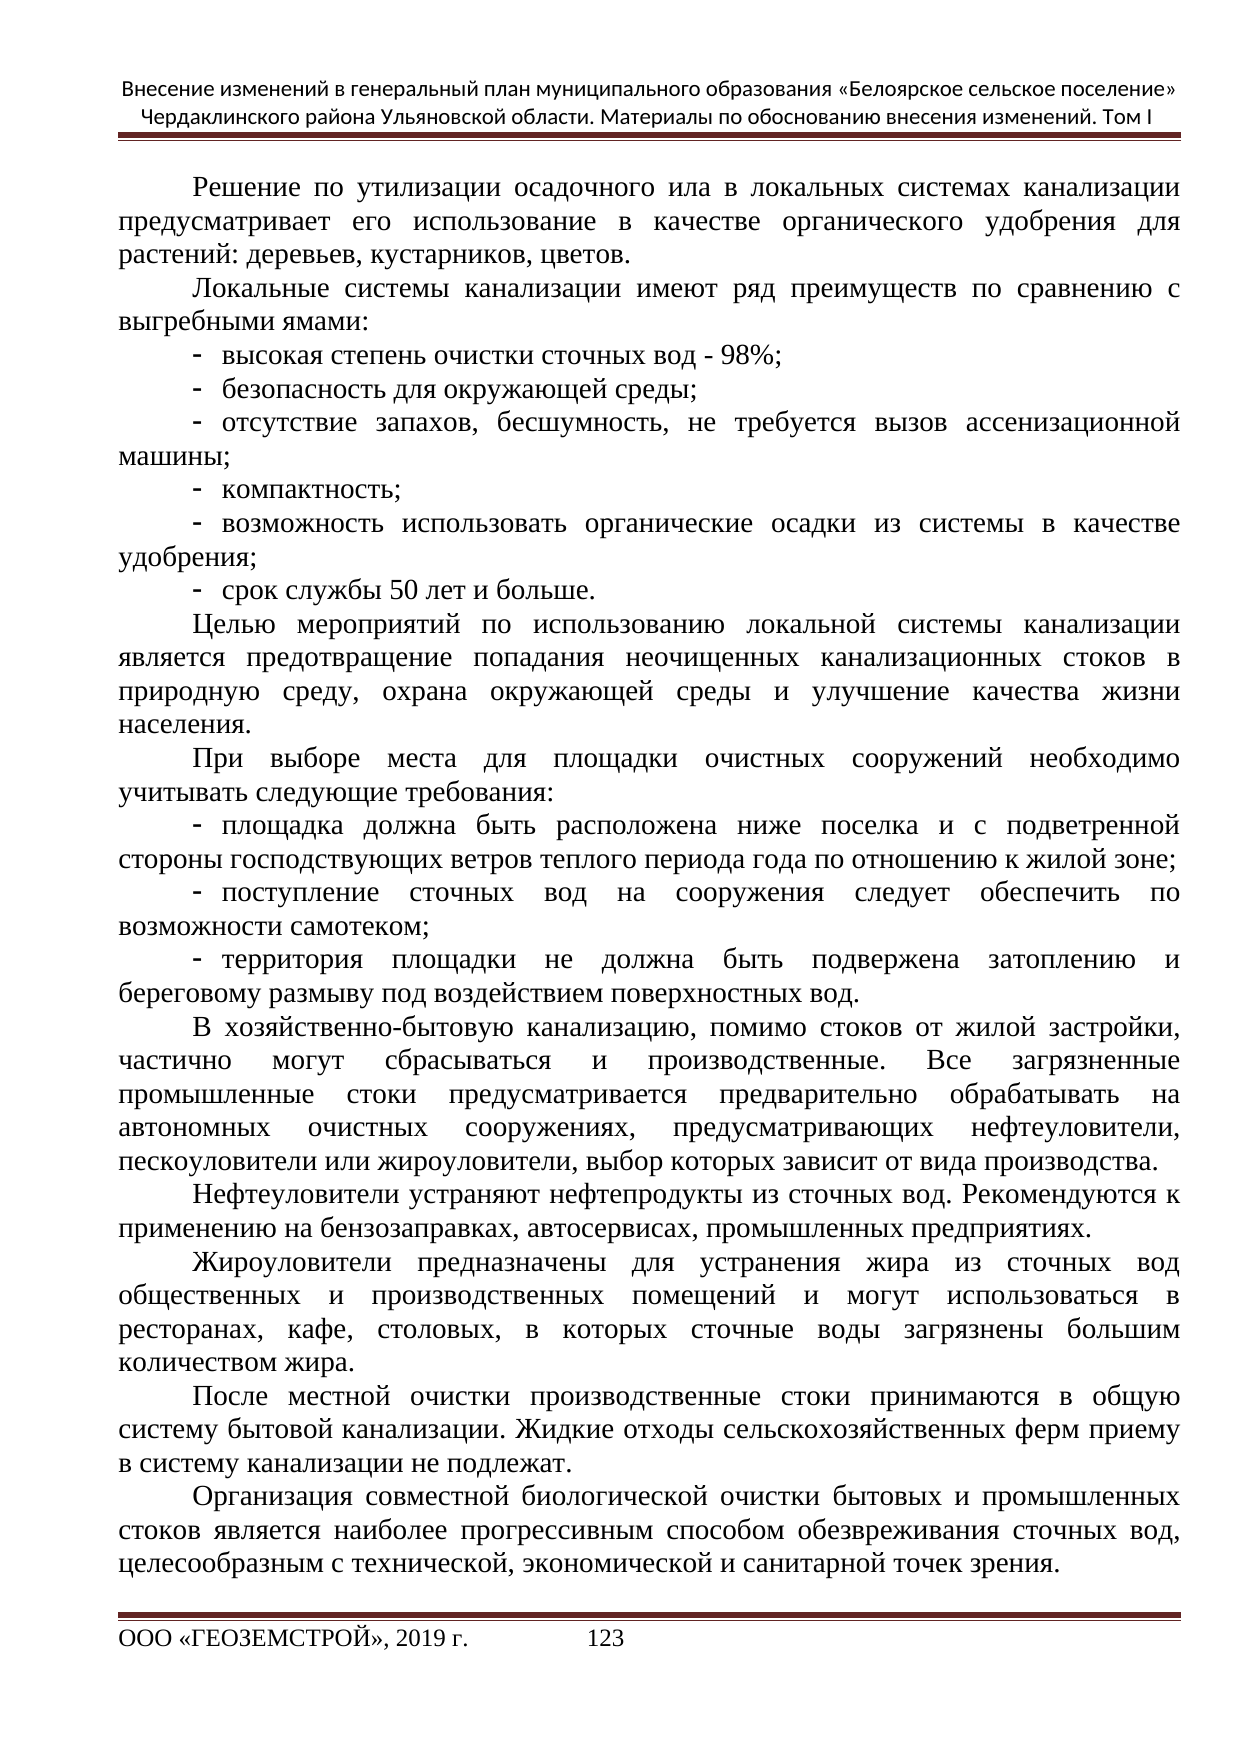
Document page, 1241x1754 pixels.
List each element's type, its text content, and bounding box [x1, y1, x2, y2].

text Целью мероприятий по использованию локальной системы канализации является предотвращение попадания неочищенных канализационных стоков в природную среду, охрана окружающей среды и улучшение качества жизни населения. [118, 606, 1181, 740]
text При выборе места для площадки очистных сооружений необходимо учитывать следующие требования: [118, 740, 1181, 807]
text Локальные системы канализации имеют ряд преимуществ по сравнению с выгребными ямами: [118, 270, 1181, 337]
text Жироуловители предназначены для устранения жира из сточных вод общественных и производственных помещений и могут использоваться в ресторанах, кафе, столовых, в которых сточные воды загрязнены большим количеством жира. [118, 1244, 1181, 1378]
text Нефтеуловители устраняют нефтепродукты из сточных вод. Рекомендуются к применению на бензозаправках, автосервисах, промышленных предприятиях. [118, 1177, 1181, 1244]
text Организация совместной биологической очистки бытовых и промышленных стоков является наиболее прогрессивным способом обезвреживания сточных вод, целесообразным с технической, экономической и санитарной точек зрения. [118, 1478, 1181, 1579]
text После местной очистки производственные стоки принимаются в общую систему бытовой канализации. Жидкие отходы сельскохозяйственных ферм приему в систему канализации не подлежат. [118, 1378, 1181, 1478]
list площадка должна быть расположена ниже поселка и с подветренной стороны господствующих ветров теплого периода года по отношению к жилой зоне; [118, 807, 1181, 874]
list отсутствие запахов, бесшумность, не требуется вызов ассенизационной машины; [118, 404, 1181, 472]
list срок службы 50 лет и больше. [118, 572, 1181, 606]
list поступление сточных вод на сооружения следует обеспечить по возможности самотеком; [118, 874, 1181, 942]
list компактность; [118, 472, 1181, 505]
text Решение по утилизации осадочного ила в локальных системах канализации предусматривает его использование в качестве органического удобрения для растений: деревьев, кустарников, цветов. [118, 169, 1181, 270]
list безопасность для окружающей среды; [118, 371, 1181, 404]
list высокая степень очистки сточных вод - 98%; [118, 337, 1181, 371]
list территория площадки не должна быть подвержена затоплению и береговому размыву под воздействием поверхностных вод. [118, 942, 1181, 1009]
text В хозяйственно-бытовую канализацию, помимо стоков от жилой застройки, частично могут сбрасываться и производственные. Все загрязненные промышленные стоки предусматривается предварительно обрабатывать на автономных очистных сооружениях, предусматривающих нефтеуловители, пескоуловители или жироуловители, выбор которых зависит от вида производства. [118, 1009, 1181, 1177]
list возможность использовать органические осадки из системы в качестве удобрения; [118, 505, 1181, 572]
